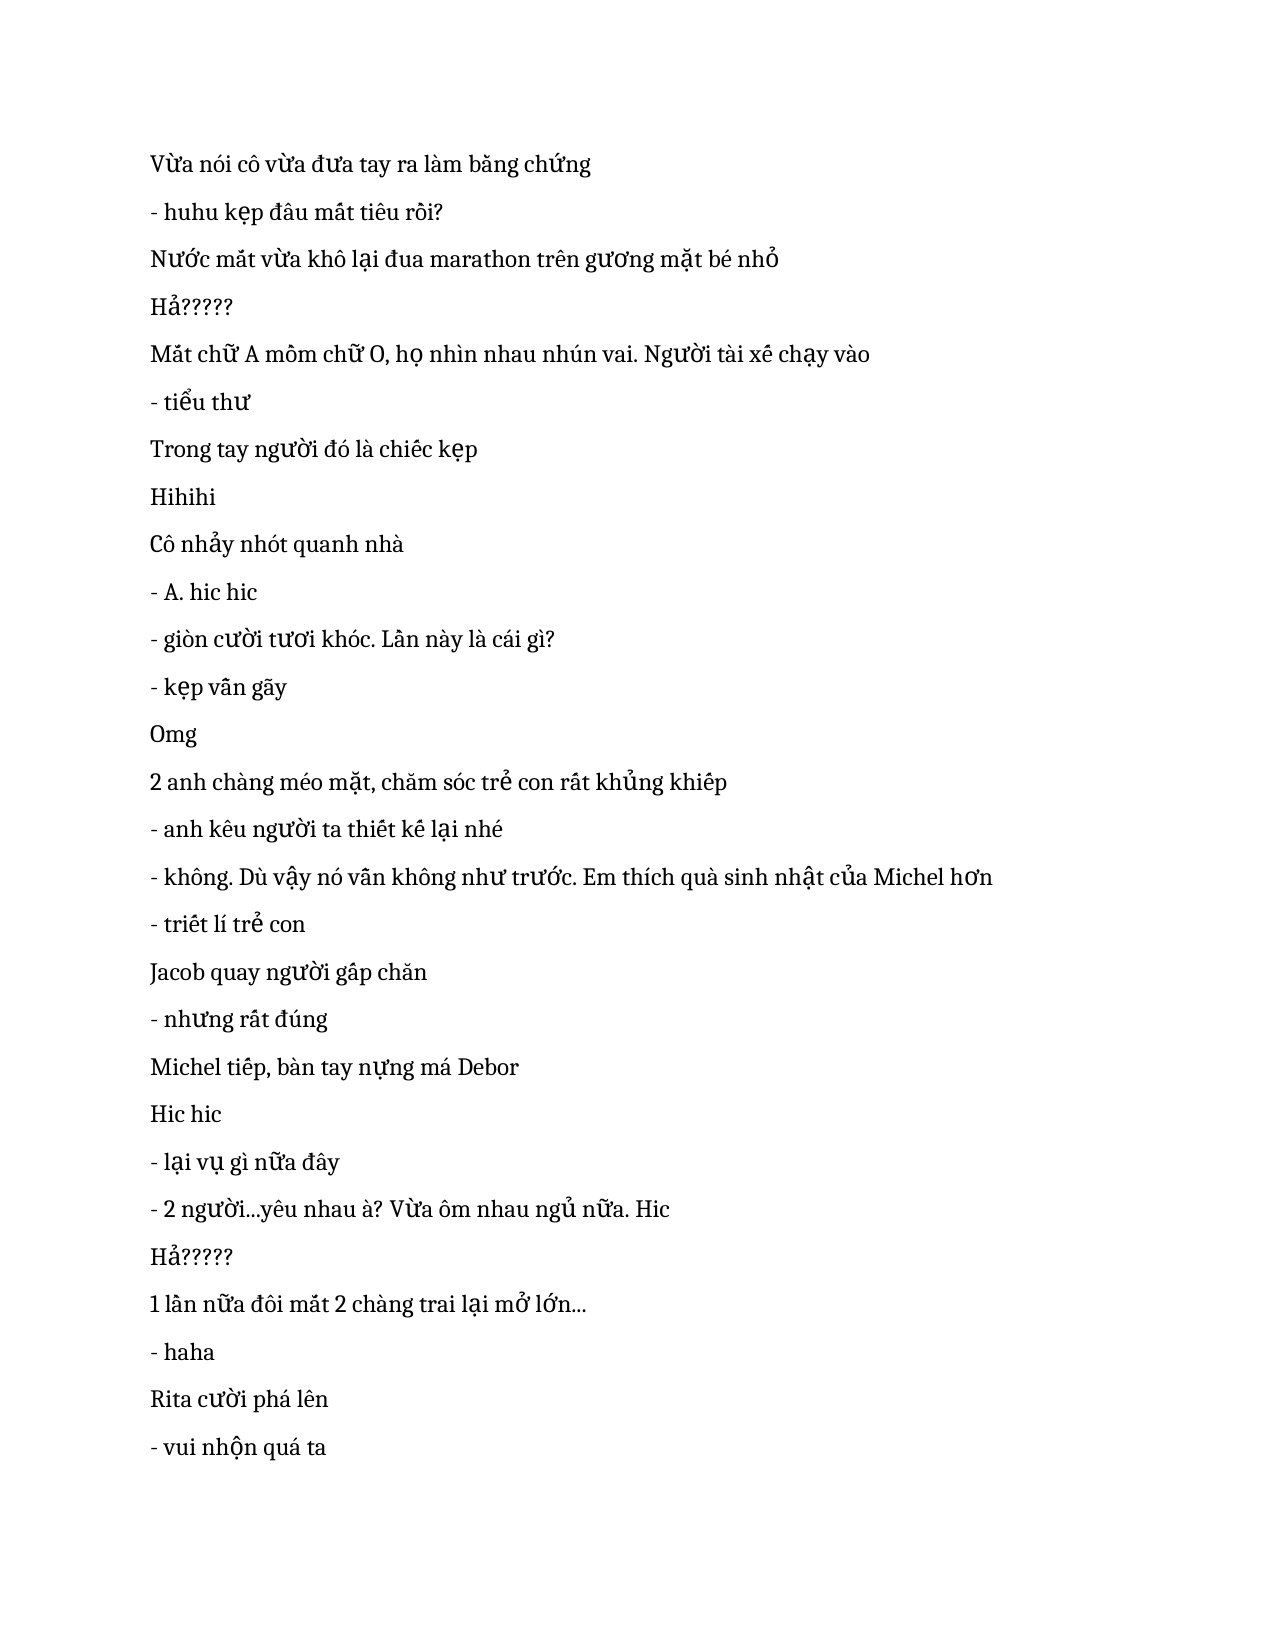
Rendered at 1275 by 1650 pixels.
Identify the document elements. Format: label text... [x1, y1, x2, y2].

text - giòn cười tươi khóc. Lần này là cái gì? [150, 625, 1125, 654]
text Michel tiếp, bàn tay nựng má Debor [150, 1052, 1125, 1081]
text - 2 người...yêu nhau à? Vừa ôm nhau ngủ nữa. Hic [150, 1195, 1125, 1224]
text - vui nhộn quá ta [150, 1432, 1125, 1461]
text Hihihi [150, 482, 1125, 511]
text 1 lần nữa đôi mắt 2 chàng trai lại mở lớn... [150, 1290, 1125, 1319]
text Omg [150, 720, 1125, 749]
text - triết lí trẻ con [150, 910, 1125, 939]
text Vừa nói cô vừa đưa tay ra làm bằng chứng [150, 150, 1125, 179]
text - lại vụ gì nữa đây [150, 1147, 1125, 1176]
text - nhưng rất đúng [150, 1005, 1125, 1034]
text Nước mắt vừa khô lại đua marathon trên gương mặt bé nhỏ [150, 245, 1125, 274]
text 2 anh chàng méo mặt, chăm sóc trẻ con rất khủng khiếp [150, 767, 1125, 796]
text Jacob quay người gấp chăn [150, 957, 1125, 986]
text Hic hic [150, 1100, 1125, 1129]
text Hả????? [150, 1242, 1125, 1271]
text Mắt chữ A mồm chữ O, họ nhìn nhau nhún vai. Người tài xế chạy vào [150, 340, 1125, 369]
text - haha [150, 1337, 1125, 1366]
text Cô nhảy nhót quanh nhà [150, 530, 1125, 559]
text Hả????? [150, 292, 1125, 321]
text Rita cười phá lên [150, 1385, 1125, 1414]
text - A. hic hic [150, 577, 1125, 606]
text - anh kêu người ta thiết kế lại nhé [150, 815, 1125, 844]
text - không. Dù vậy nó vẫn không như trước. Em thích quà sinh nhật của Michel hơn [150, 862, 1125, 891]
text - huhu kẹp đâu mất tiêu rồi? [150, 197, 1125, 226]
text Trong tay người đó là chiếc kẹp [150, 435, 1125, 464]
text - tiểu thư [150, 387, 1125, 416]
text - kẹp vẫn gãy [150, 672, 1125, 701]
